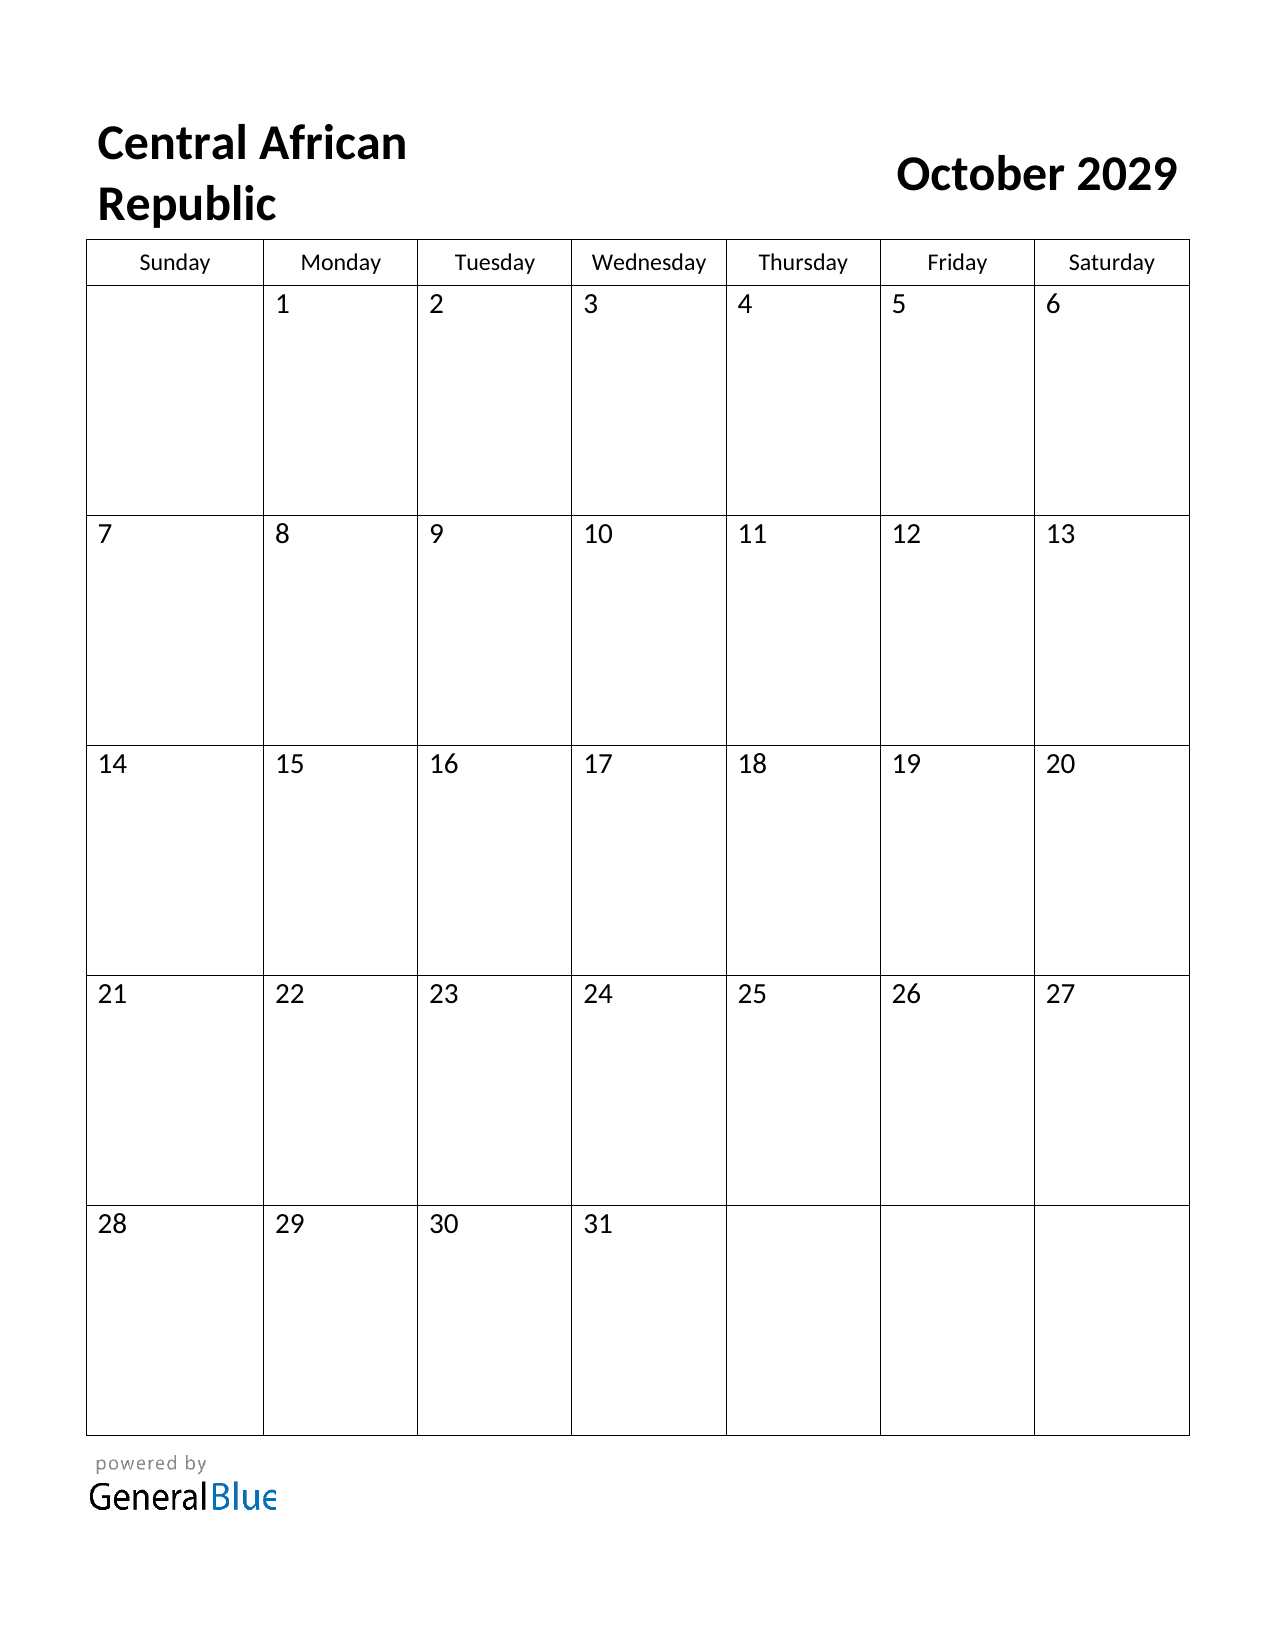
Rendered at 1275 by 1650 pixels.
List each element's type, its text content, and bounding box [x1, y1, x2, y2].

table_cell [727, 548, 880, 744]
table_cell [418, 1008, 571, 1204]
table_cell 30 [418, 1206, 571, 1238]
picture [88, 1452, 276, 1515]
table_cell 15 [264, 746, 417, 778]
table_cell [881, 778, 1034, 974]
table_cell [727, 318, 880, 514]
table_cell [87, 318, 263, 514]
table_cell [572, 548, 726, 744]
table_cell Tuesday [418, 240, 571, 284]
table_cell 20 [1035, 746, 1189, 778]
table_cell 14 [87, 746, 263, 778]
table_cell [418, 548, 571, 744]
table_cell 5 [881, 286, 1034, 318]
table_cell [418, 1238, 571, 1434]
table_cell 26 [881, 976, 1034, 1008]
table_cell 25 [727, 976, 880, 1008]
table_cell Wednesday [572, 240, 726, 284]
table_cell [727, 1008, 880, 1204]
table_cell [1035, 1008, 1189, 1204]
table_cell [881, 1008, 1034, 1204]
table_cell [86, 1436, 1189, 1534]
table_cell 28 [87, 1206, 263, 1238]
table_cell [881, 318, 1034, 514]
table_cell 31 [572, 1206, 726, 1238]
table_cell [264, 1238, 417, 1434]
table_cell 21 [87, 976, 263, 1008]
table_cell 2 [418, 286, 571, 318]
table_cell [87, 548, 263, 744]
table_cell [1035, 1238, 1189, 1434]
table_cell [1035, 778, 1189, 974]
table_cell Thursday [727, 240, 880, 284]
table_cell [572, 1008, 726, 1204]
table_cell Saturday [1035, 240, 1189, 284]
table_cell 1 [264, 286, 417, 318]
table_cell 23 [418, 976, 571, 1008]
table_cell [727, 1238, 880, 1434]
table_cell [264, 778, 417, 974]
table_header October 2029 [572, 105, 1189, 239]
table_cell 8 [264, 516, 417, 548]
table_cell [1035, 318, 1189, 514]
table_cell [264, 1008, 417, 1204]
table_cell 13 [1035, 516, 1189, 548]
table_cell [572, 1238, 726, 1434]
table_cell [881, 1206, 1034, 1238]
table_cell 18 [727, 746, 880, 778]
table_cell 22 [264, 976, 417, 1008]
table_cell 29 [264, 1206, 417, 1238]
table_cell 11 [727, 516, 880, 548]
table_cell [572, 318, 726, 514]
table_cell Friday [881, 240, 1034, 284]
table_cell [1035, 548, 1189, 744]
table_cell 19 [881, 746, 1034, 778]
table_cell 9 [418, 516, 571, 548]
table_cell [418, 778, 571, 974]
table_cell [264, 318, 417, 514]
table_cell 24 [572, 976, 726, 1008]
table_cell 3 [572, 286, 726, 318]
table_cell Sunday [87, 240, 263, 284]
table_cell 16 [418, 746, 571, 778]
table_cell [418, 318, 571, 514]
table_cell [727, 1206, 880, 1238]
table_cell [87, 778, 263, 974]
table_cell 4 [727, 286, 880, 318]
table_cell 10 [572, 516, 726, 548]
table_cell [572, 778, 726, 974]
table_cell 7 [87, 516, 263, 548]
table_cell [727, 778, 880, 974]
table_cell Monday [264, 240, 417, 284]
table_cell [87, 286, 263, 318]
table_cell 27 [1035, 976, 1189, 1008]
table_cell [881, 548, 1034, 744]
table_cell 6 [1035, 286, 1189, 318]
table_cell 12 [881, 516, 1034, 548]
table_cell [264, 548, 417, 744]
table_cell 17 [572, 746, 726, 778]
table_cell [1035, 1206, 1189, 1238]
table_cell [881, 1238, 1034, 1434]
table_cell [87, 1008, 263, 1204]
table_cell [87, 1238, 263, 1434]
table_header Central African Republic [86, 105, 572, 239]
